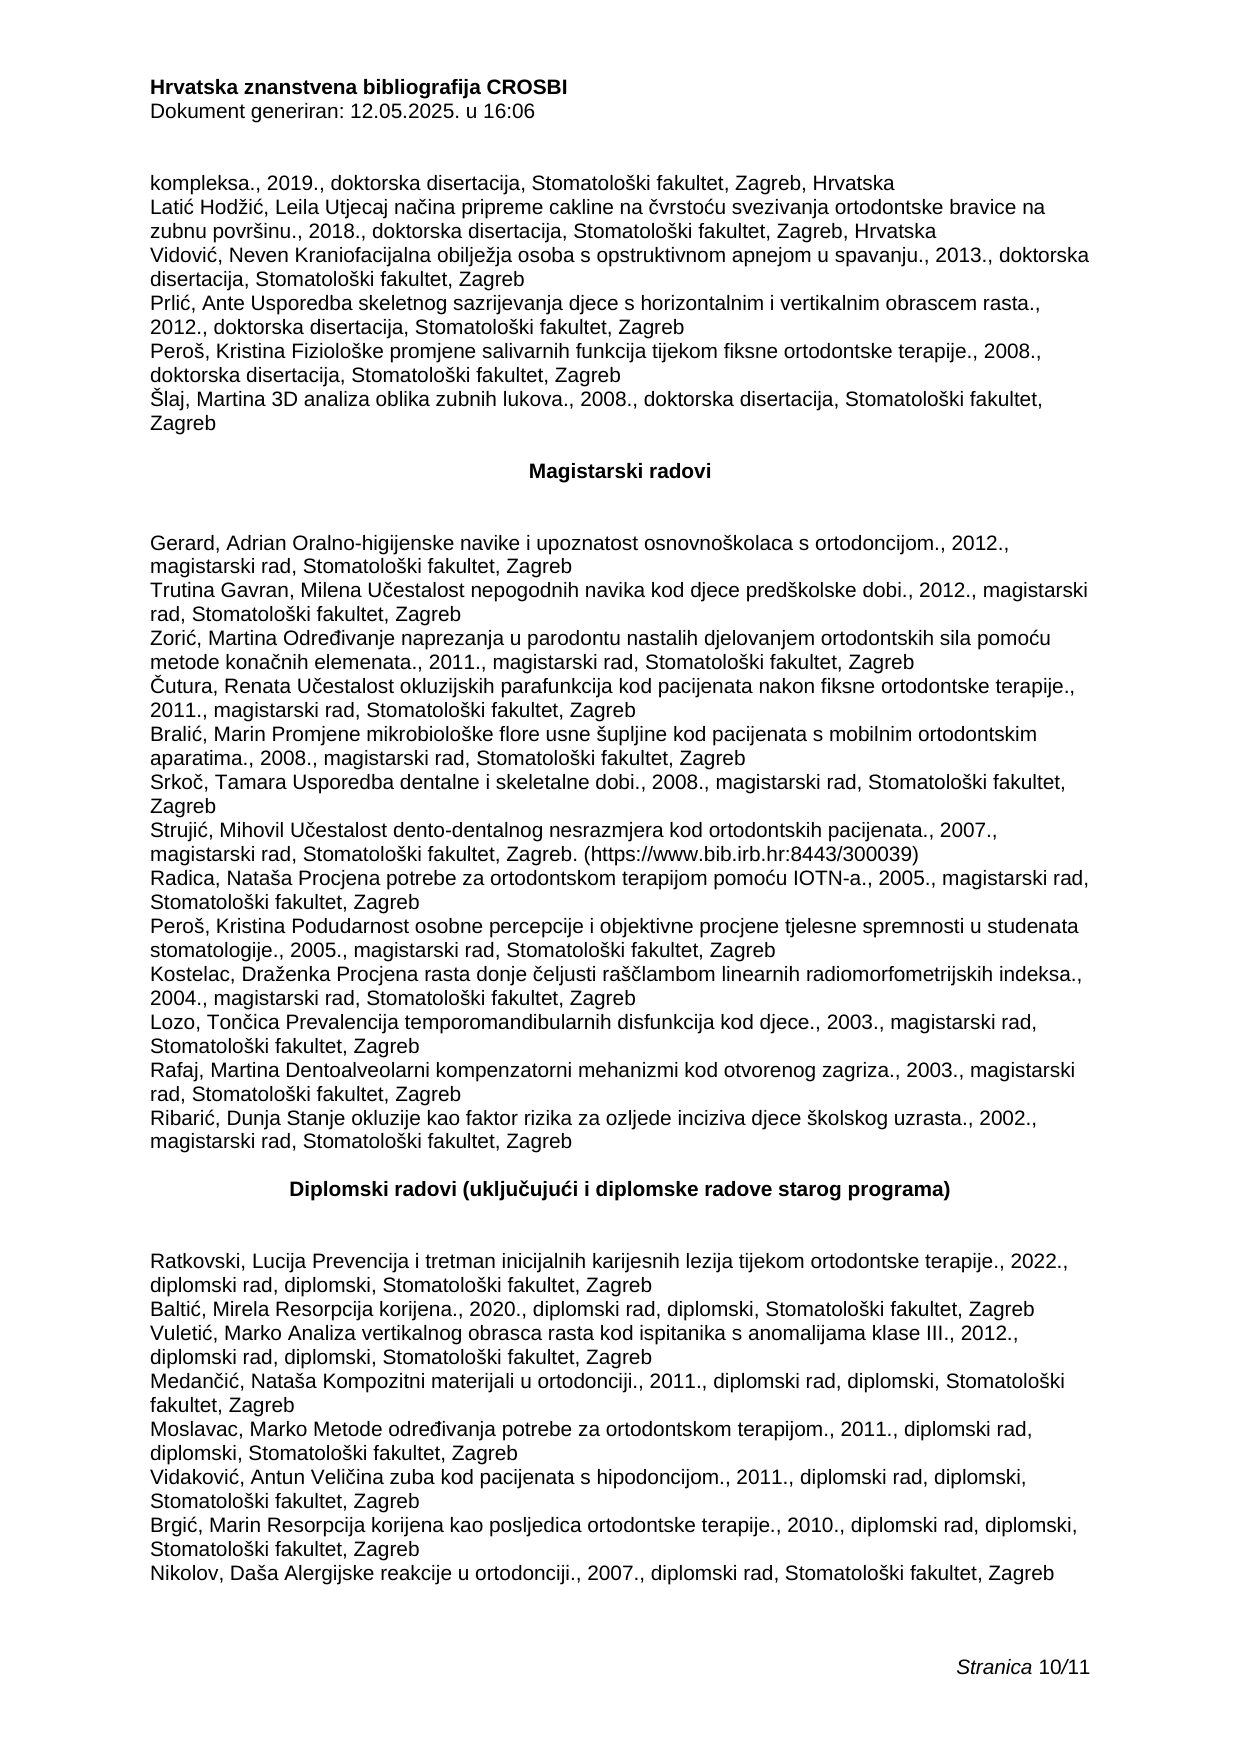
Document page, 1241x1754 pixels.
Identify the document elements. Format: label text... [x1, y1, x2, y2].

text Vuletić, Marko [150, 1321, 1090, 1369]
text Vidović, Neven [150, 243, 1090, 291]
text Čutura, Renata [150, 674, 1090, 722]
text Strujić, Mihovil [150, 818, 1090, 866]
text Vidaković, Antun [150, 1465, 1090, 1513]
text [150, 171, 1090, 195]
text Rafaj, Martina [150, 1057, 1090, 1105]
text Peroš, Kristina [150, 339, 1090, 387]
text Ribarić, Dunja [150, 1105, 1090, 1153]
text Kostelac, Draženka [150, 962, 1090, 1009]
text Medančić, Nataša [150, 1369, 1090, 1417]
text Lozo, Tončica [150, 1009, 1090, 1057]
text Radica, Nataša [150, 866, 1090, 914]
text Šlaj, Martina [150, 387, 1090, 434]
text Srkoč, Tamara [150, 770, 1090, 818]
text Latić Hodžić, Leila [150, 195, 1090, 243]
text Baltić, Mirela [150, 1297, 1090, 1321]
text Bralić, Marin [150, 722, 1090, 770]
text Nikolov, Daša [150, 1561, 1090, 1584]
subtitle Diplomski radovi (uključujući i diplomske radove starog programa) [150, 1177, 1090, 1201]
text Prlić, Ante [150, 291, 1090, 339]
text Peroš, Kristina [150, 914, 1090, 962]
text Zorić, Martina [150, 626, 1090, 674]
text Brgić, Marin [150, 1513, 1090, 1561]
text Trutina Gavran, Milena [150, 578, 1090, 626]
text Moslavac, Marko [150, 1417, 1090, 1465]
text Gerard, Adrian [150, 530, 1090, 578]
subtitle Magistarski radovi [150, 458, 1090, 482]
text Ratkovski, Lucija [150, 1249, 1090, 1297]
